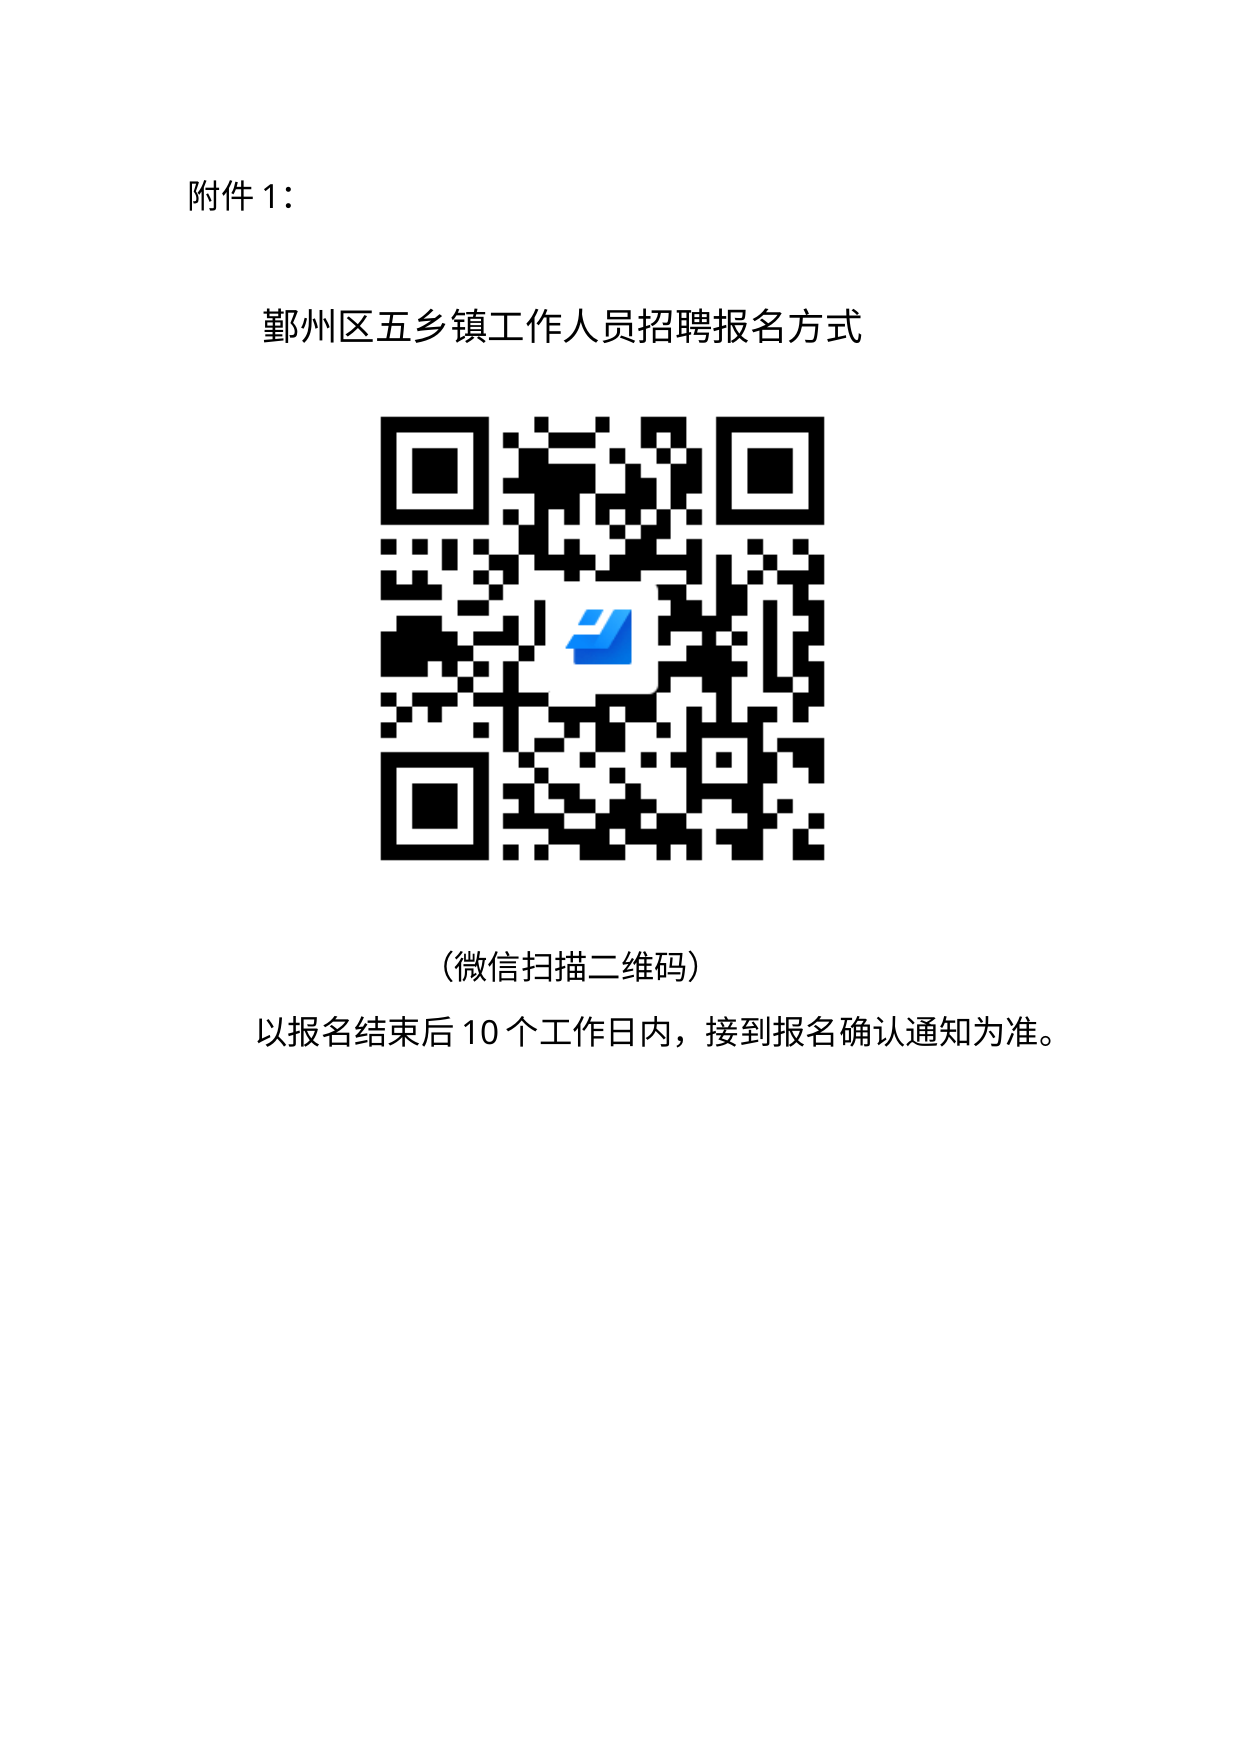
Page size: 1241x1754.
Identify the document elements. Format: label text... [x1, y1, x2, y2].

text 附件1： [187, 162, 1053, 227]
picture [320, 357, 884, 920]
text 以报名结束后10个工作日内，接到报名确认通知为准。附件2： [187, 998, 1053, 1063]
text （微信扫描二维码） [187, 933, 1053, 998]
text 鄞州区五乡镇工作人员招聘报名方式 [187, 292, 1053, 357]
